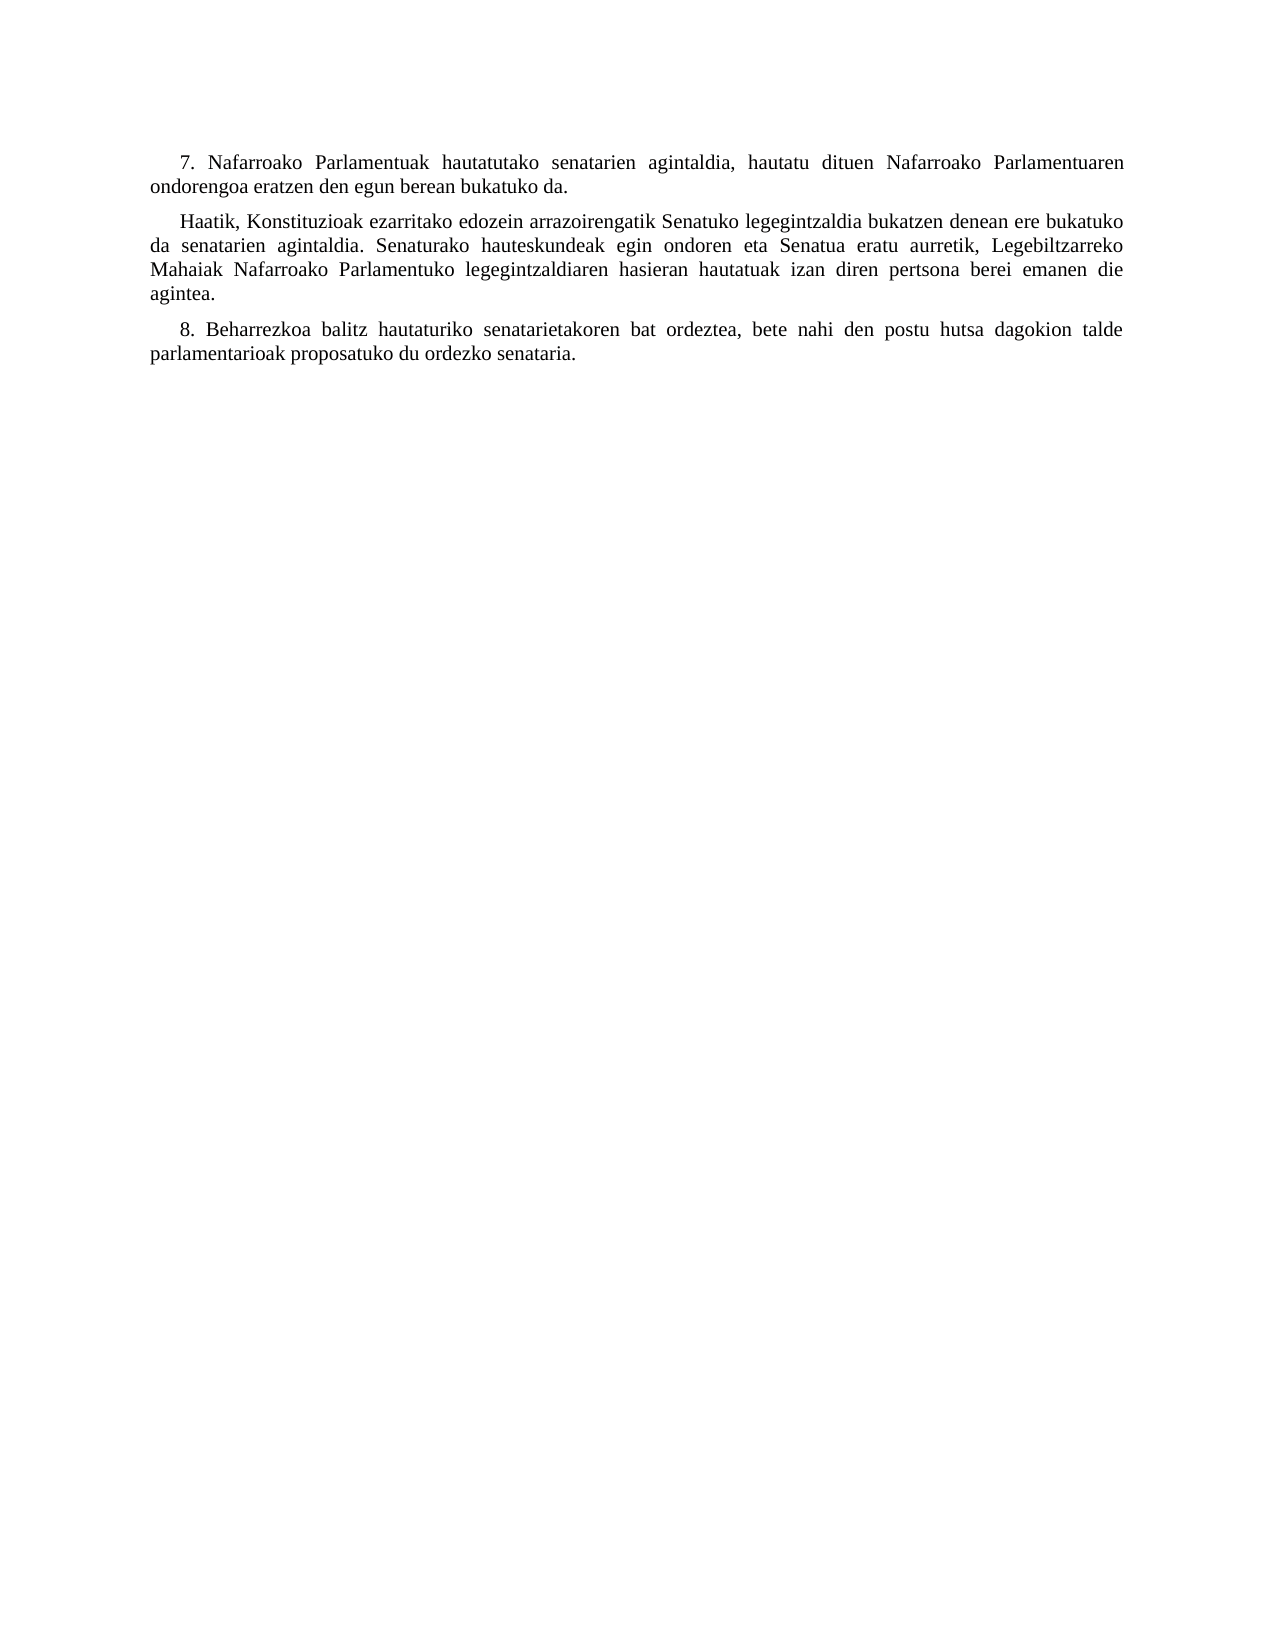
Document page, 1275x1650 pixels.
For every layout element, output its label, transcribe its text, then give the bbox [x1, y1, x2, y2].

text 8. Beharrezkoa balitz hautaturiko senatarietakoren bat ordeztea, bete nahi den postu hutsa dagokion talde parlamentarioak proposatuko du ordezko senataria. [150, 317, 1125, 365]
text 7. Nafarroako Parlamentuak hautatutako senatarien agintaldia, hautatu dituen Nafarroako Parlamentuaren ondorengoa eratzen den egun berean bukatuko da. [150, 150, 1125, 198]
text Haatik, Konstituzioak ezarritako edozein arrazoirengatik Senatuko legegintzaldia bukatzen denean ere bukatuko da senatarien agintaldia. Senaturako hauteskundeak egin ondoren eta Senatua eratu aurretik, Legebiltzarreko Mahaiak Nafarroako Parlamentuko legegintzaldiaren hasieran hautatuak izan diren pertsona berei emanen die agintea. [150, 210, 1125, 306]
